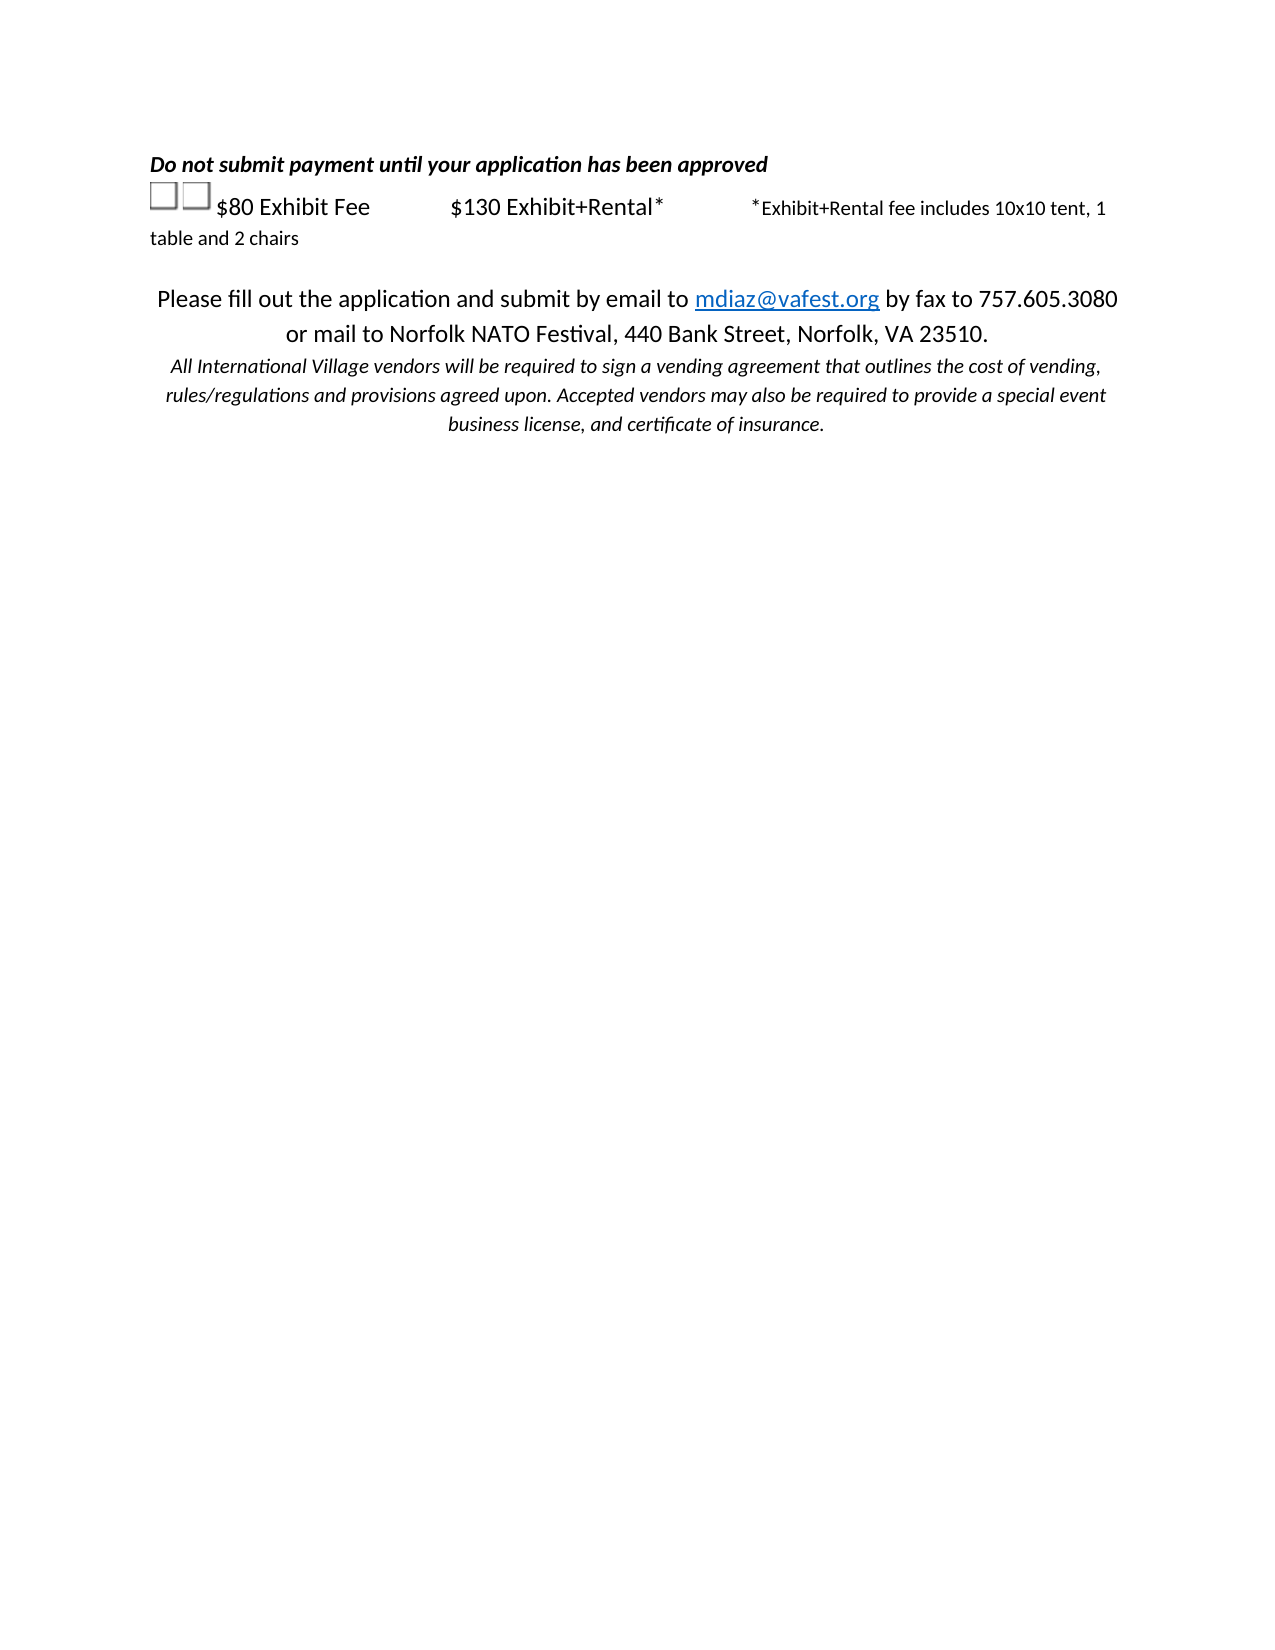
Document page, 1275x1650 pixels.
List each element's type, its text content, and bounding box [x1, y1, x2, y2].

text $80 Exhibit Fee $130 Exhibit+Rental* *Exhibit+Rental fee includes 10x10 tent, 1 table and 2 chairs [150, 182, 1125, 250]
text All International Village vendors will be required to sign a vending agreement that outlines the cost of vending, rules/regulations and provisions agreed upon. Accepted vendors may also be required to provide a special event business license, and certificate of insurance. [150, 353, 1125, 437]
picture [150, 182, 216, 215]
text Do not submit payment until your application has been approved [150, 150, 1125, 178]
text Please fill out the application and submit by email to mdiaz@vafest.org by fax to 757.605.3080 or mail to Norfolk NATO Festival, 440 Bank Street, Norfolk, VA 23510. [150, 283, 1125, 349]
